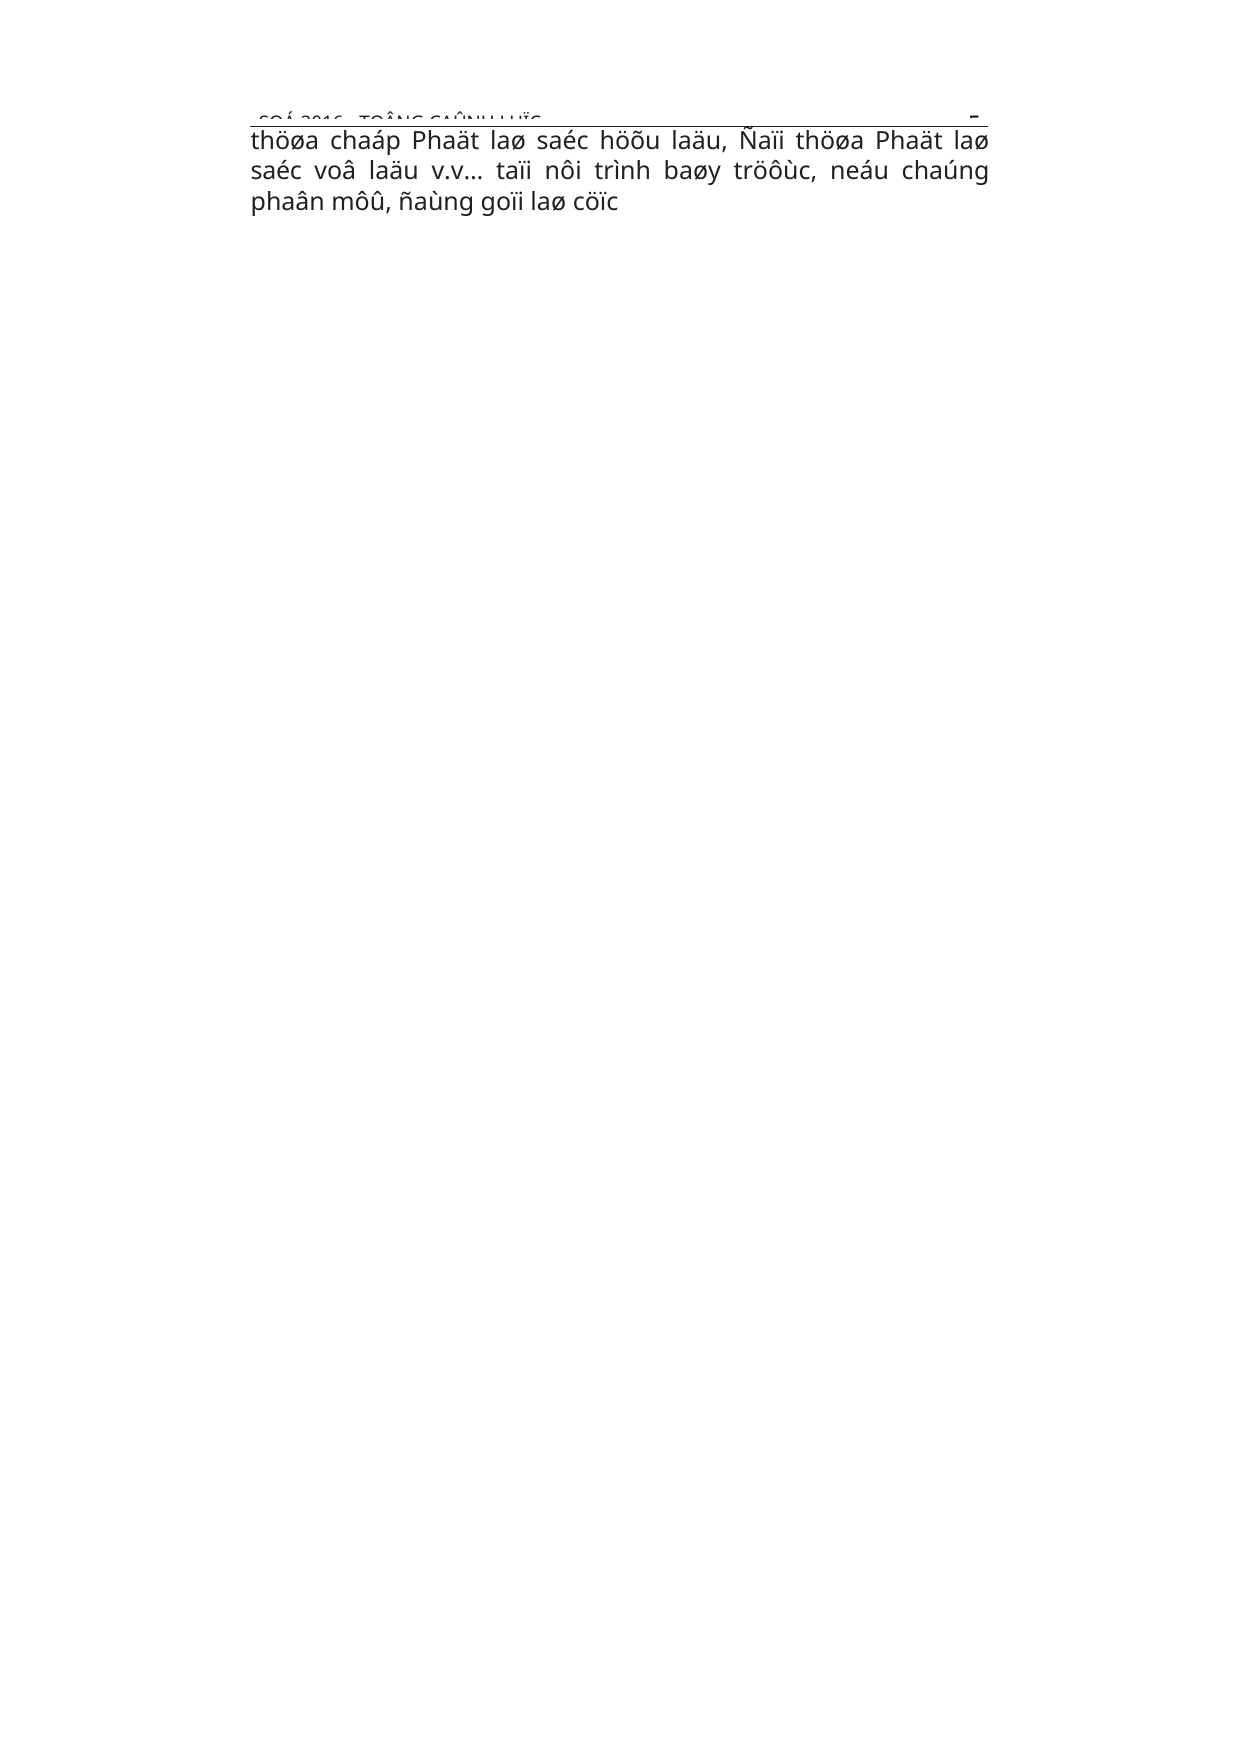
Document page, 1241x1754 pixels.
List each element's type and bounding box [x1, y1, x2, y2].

text [250, 125, 990, 218]
